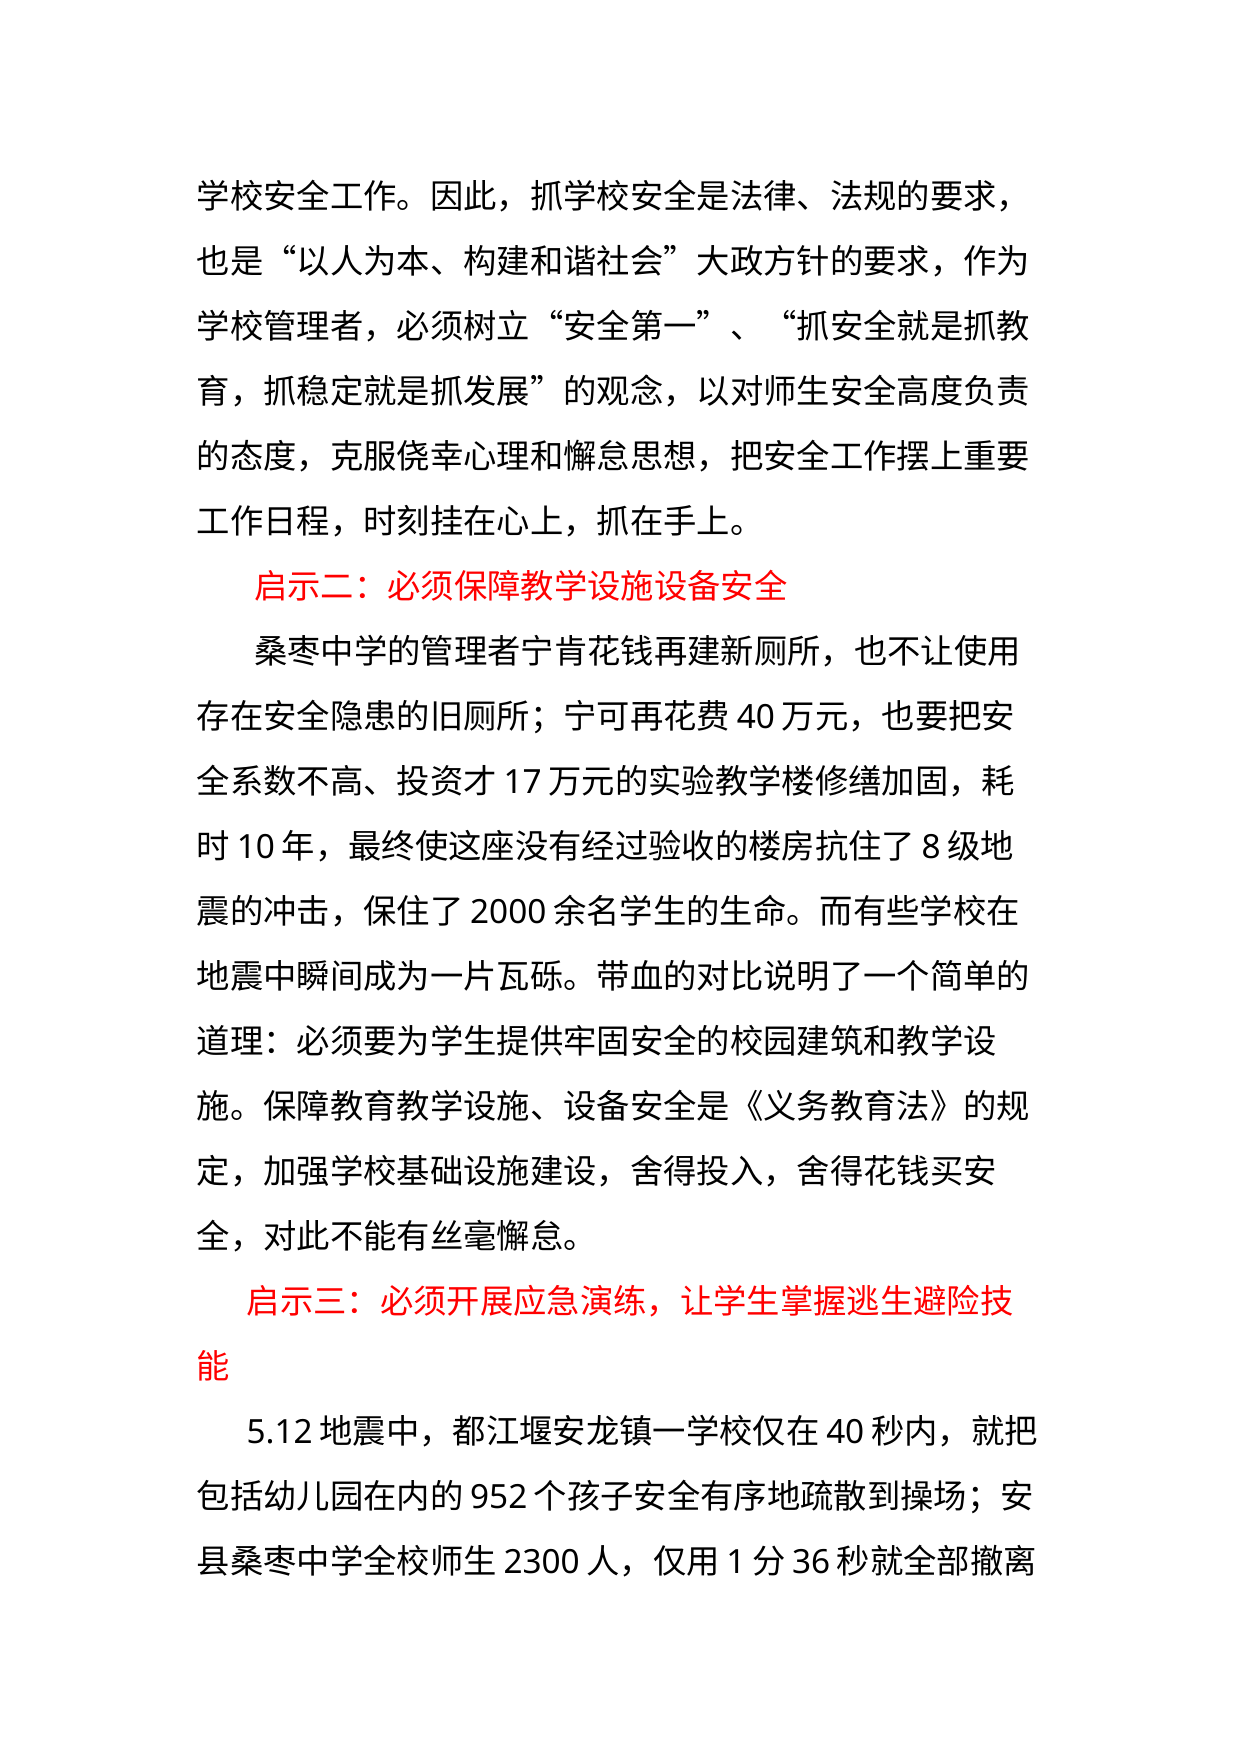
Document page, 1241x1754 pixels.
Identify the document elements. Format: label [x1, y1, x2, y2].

table_header [176, 162, 1064, 1592]
